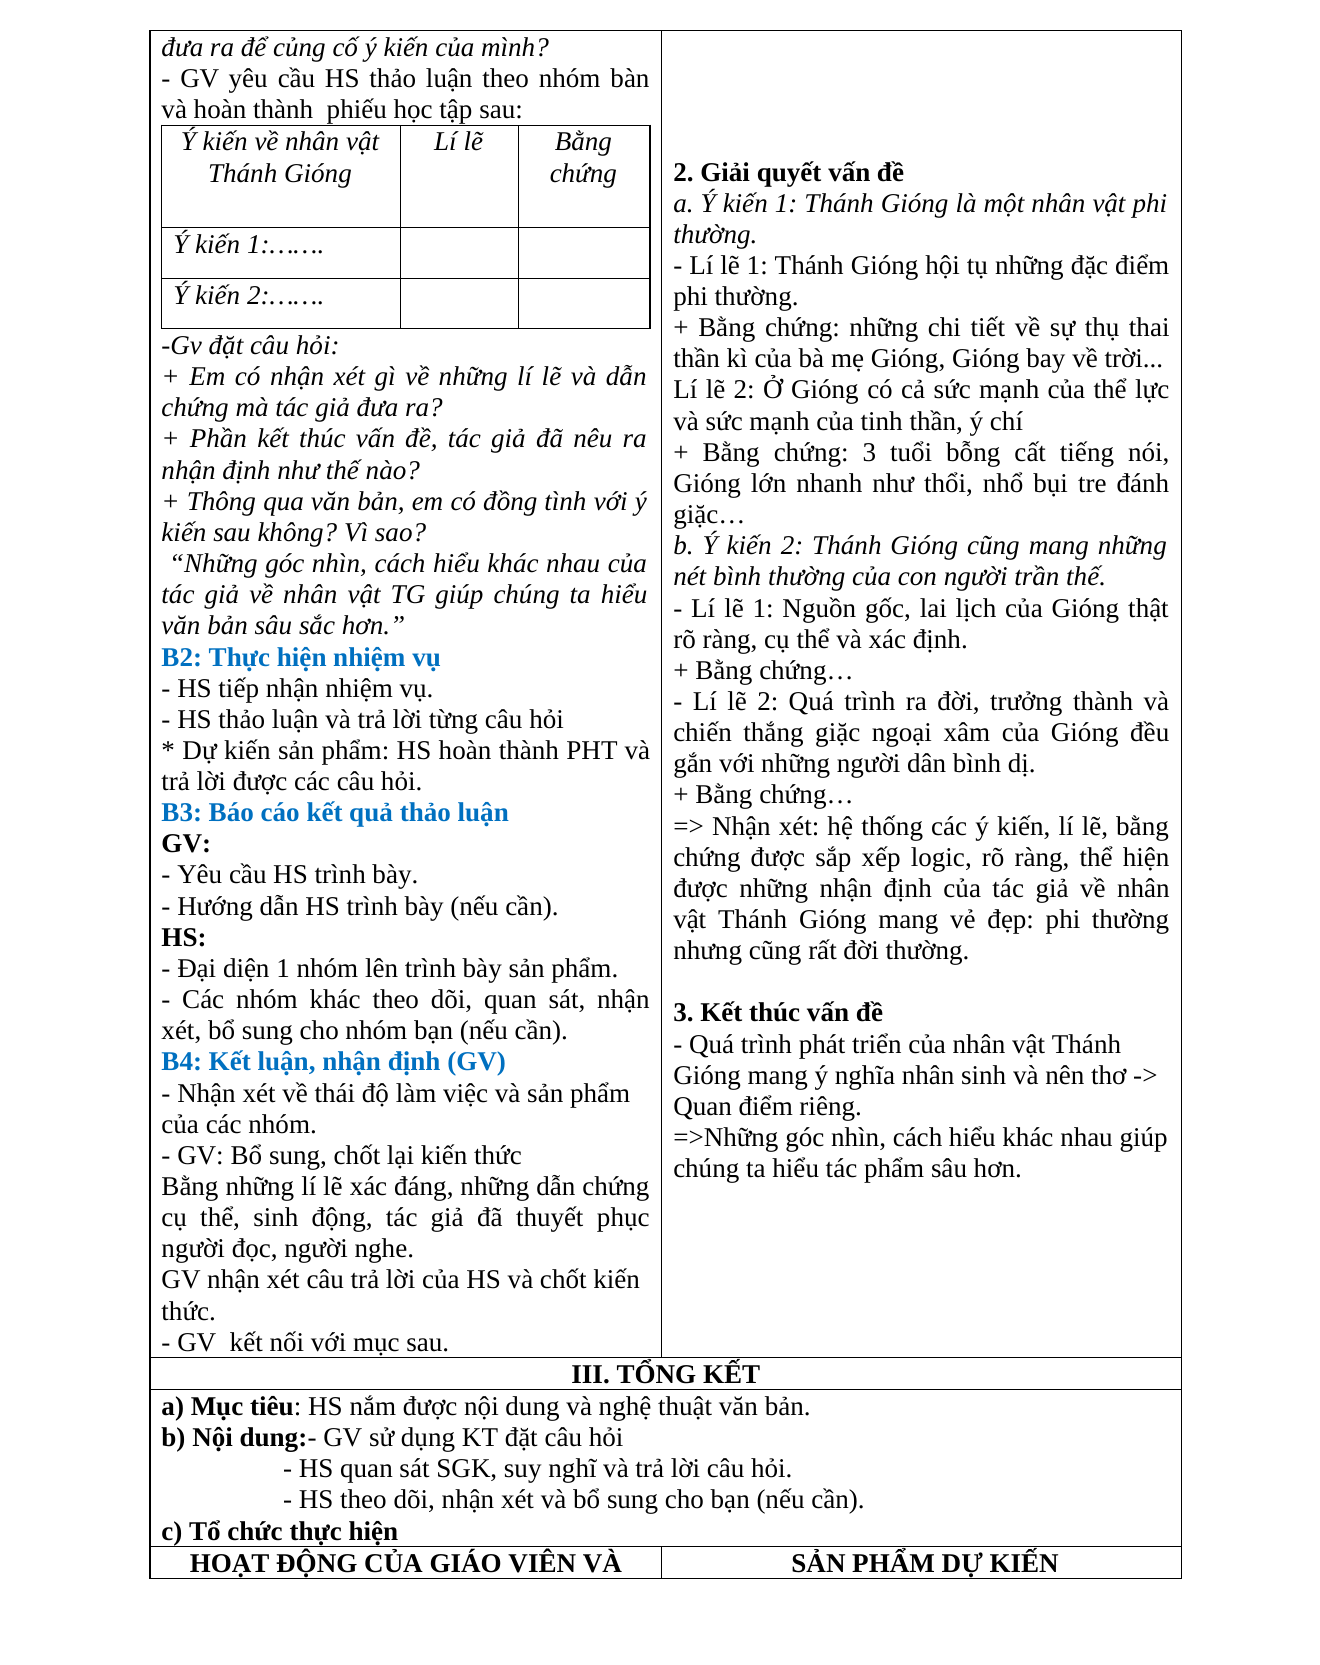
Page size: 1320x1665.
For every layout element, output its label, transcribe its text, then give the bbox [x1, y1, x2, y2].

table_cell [151, 31, 661, 1357]
table_cell III. TỔNG KẾT [151, 1358, 1181, 1389]
table_cell SẢN PHẨM DỰ KIẾN [662, 1547, 1181, 1578]
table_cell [151, 1547, 661, 1578]
table_cell a) Mục tiêu: HS nắm được nội dung và nghệ thuật văn bản. b) Nội dung:- GV sử dụng KT đặt câu hỏi - HS quan sát SGK, suy nghĩ và trả lời câu hỏi. - HS theo dõi, nhận xét và bổ sung cho bạn (nếu cần). c) Tổ chức thực hiện [151, 1390, 1181, 1546]
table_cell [662, 31, 1181, 1357]
